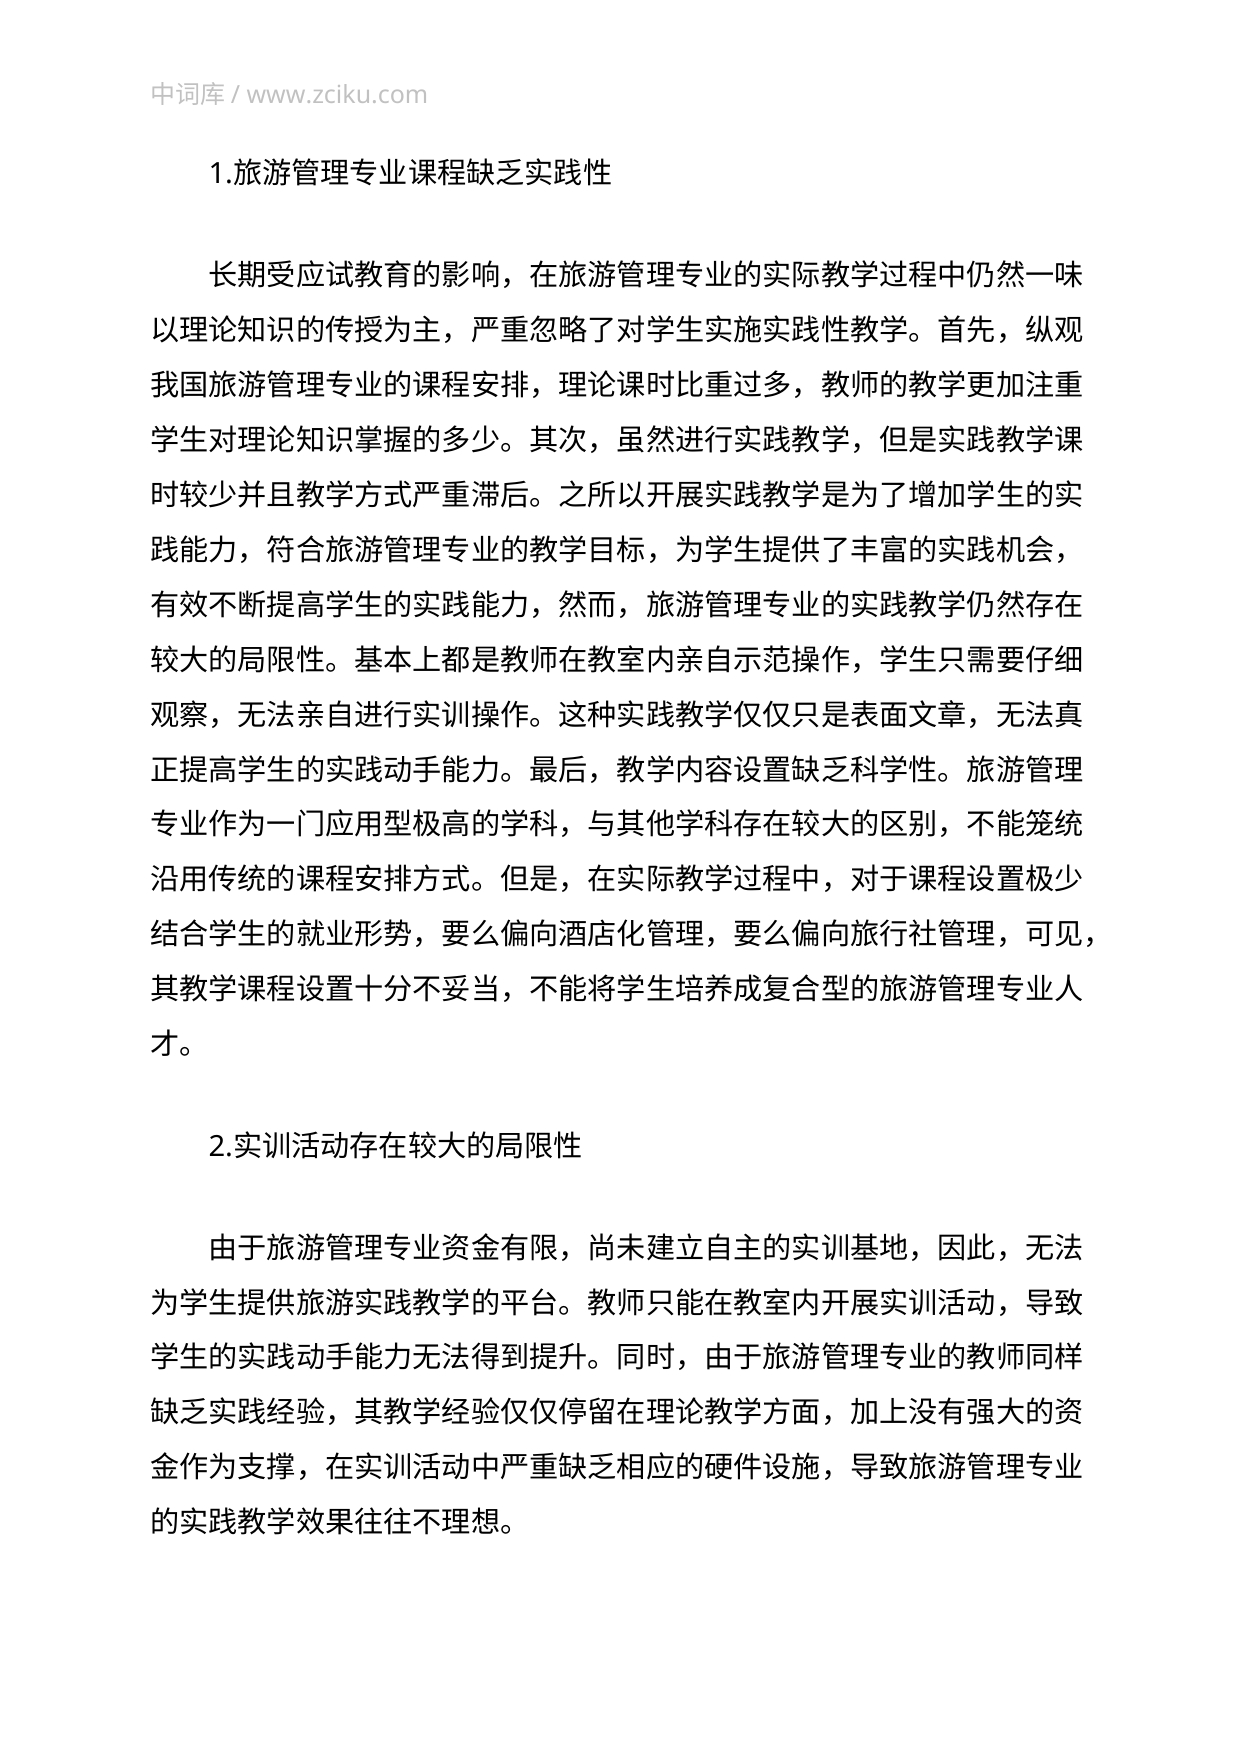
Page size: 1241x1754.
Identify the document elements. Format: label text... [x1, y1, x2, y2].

text 2.实训活动存在较大的局限性 [150, 1122, 1090, 1165]
text 长期受应试教育的影响，在旅游管理专业的实际教学过程中仍然一味以理论知识的传授为主，严重忽略了对学生实施实践性教学。首先，纵观我国旅游管理专业的课程安排，理论课时比重过多，教师的教学更加注重学生对理论知识掌握的多少。其次，虽然进行实践教学，但是实践教学课时较少并且教学方式严重滞后。之所以开展实践教学是为了增加学生的实践能力，符合旅游管理专业的教学目标，为学生提供了丰富的实践机会，有效不断提高学生的实践能力，然而，旅游管理专业的实践教学仍然存在较大的局限性。基本上都是教师在教室内亲自示范操作，学生只需要仔细观察，无法亲自进行实训操作。这种实践教学仅仅只是表面文章，无法真正提高学生的实践动手能力。最后，教学内容设置缺乏科学性。旅游管理专业作为一门应用型极高的学科，与其他学科存在较大的区别，不能笼统沿用传统的课程安排方式。但是，在实际教学过程中，对于课程设置极少结合学生的就业形势，要么偏向酒店化管理，要么偏向旅行社管理，可见，其教学课程设置十分不妥当，不能将学生培养成复合型的旅游管理专业人才。 [150, 252, 1090, 1063]
text 由于旅游管理专业资金有限，尚未建立自主的实训基地，因此，无法为学生提供旅游实践教学的平台。教师只能在教室内开展实训活动，导致学生的实践动手能力无法得到提升。同时，由于旅游管理专业的教师同样缺乏实践经验，其教学经验仅仅停留在理论教学方面，加上没有强大的资金作为支撑，在实训活动中严重缺乏相应的硬件设施，导致旅游管理专业的实践教学效果往往不理想。 [150, 1224, 1090, 1541]
text 1.旅游管理专业课程缺乏实践性 [150, 150, 1090, 192]
